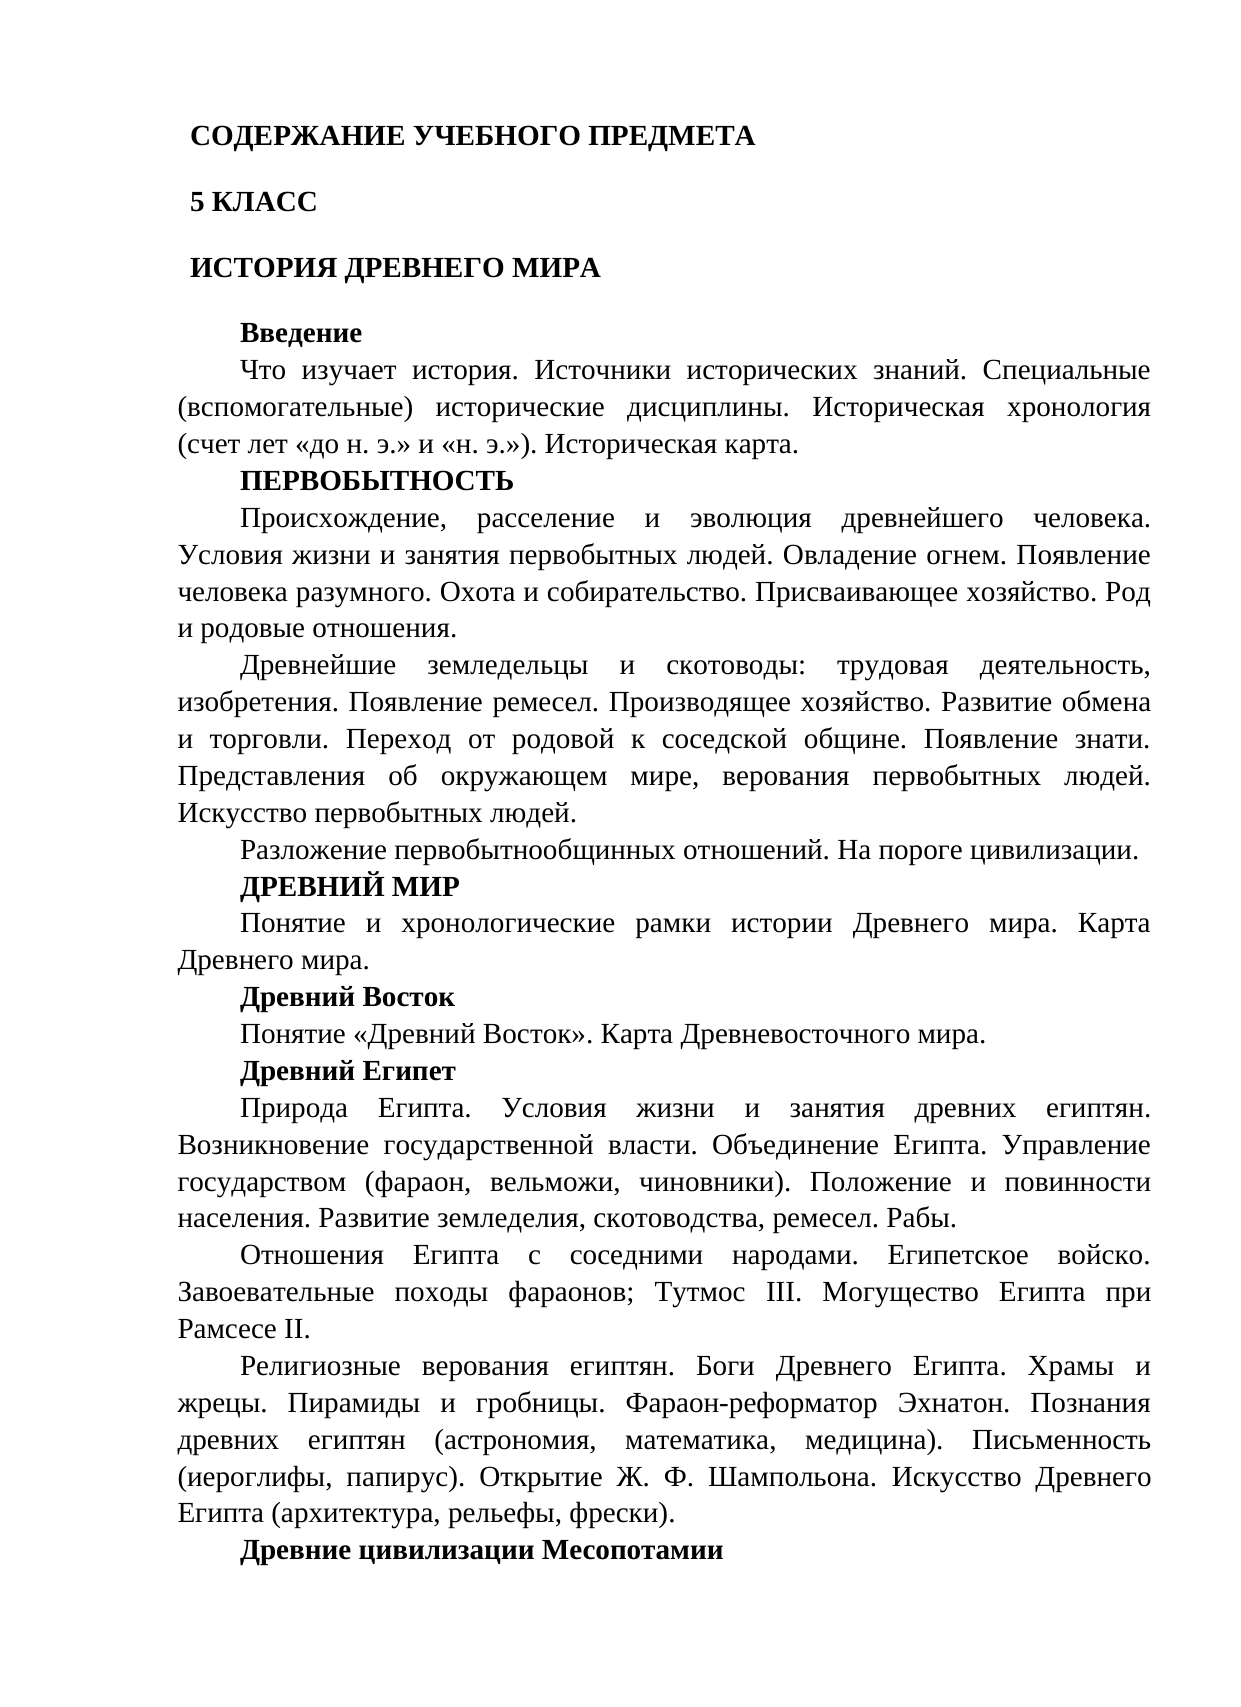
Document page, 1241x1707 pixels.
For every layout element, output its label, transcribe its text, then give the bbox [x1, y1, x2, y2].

text Что изучает история. Источники исторических знаний. Специальные (вспомогательные) исторические дисциплины. Историческая хронология (счет лет «до н. э.» и «н. э.»). Историческая карта. [177, 352, 1152, 460]
text Религиозные верования египтян. Боги Древнего Египта. Храмы и жрецы. Пирамиды и гробницы. Фараон-реформатор Эхнатон. Познания древних египтян (астрономия, математика, медицина). Письменность (иероглифы, папирус). Открытие Ж. Ф. Шампольона. Искусство Древнего Египта (архитектура, рельефы, фрески). [177, 1348, 1152, 1529]
text ИСТОРИЯ ДРЕВНЕГО МИРА [190, 250, 1152, 283]
text Разложение первобытнообщинных отношений. На пороге цивилизации. [177, 832, 1152, 865]
text СОДЕРЖАНИЕ УЧЕБНОГО ПРЕДМЕТА [190, 118, 1152, 152]
text Природа Египта. Условия жизни и занятия древних египтян. Возникновение государственной власти. Объединение Египта. Управление государством (фараон, вельможи, чиновники). Положение и повинности населения. Развитие земледелия, скотоводства, ремесел. Рабы. [177, 1090, 1152, 1234]
text Понятие и хронологические рамки истории Древнего мира. Карта Древнего мира. [177, 906, 1152, 976]
text Древнейшие земледельцы и скотоводы: трудовая деятельность, изобретения. Появление ремесел. Производящее хозяйство. Развитие обмена и торговли. Переход от родовой к соседской общине. Появление знати. Представления об окружающем мире, верования первобытных людей. Искусство первобытных людей. [177, 647, 1152, 828]
text Отношения Египта с соседними народами. Египетское войско. Завоевательные походы фараонов; Тутмос III. Могущество Египта при Рамсесе II. [177, 1237, 1152, 1345]
text Происхождение, расселение и эволюция древнейшего человека. Условия жизни и занятия первобытных людей. Овладение огнем. Появление человека разумного. Охота и собирательство. Присваивающее хозяйство. Род и родовые отношения. [177, 500, 1152, 644]
text Древний Египет [177, 1053, 1152, 1087]
text Древний Восток [177, 979, 1152, 1013]
text 5 КЛАСС [190, 184, 1152, 217]
text ДРЕВНИЙ МИР [177, 869, 1152, 902]
text Древние цивилизации Месопотамии [177, 1532, 1152, 1566]
text Введение [177, 316, 1152, 349]
text Понятие «Древний Восток». Карта Древневосточного мира. [177, 1016, 1152, 1050]
text ПЕРВОБЫТНОСТЬ [177, 463, 1152, 497]
